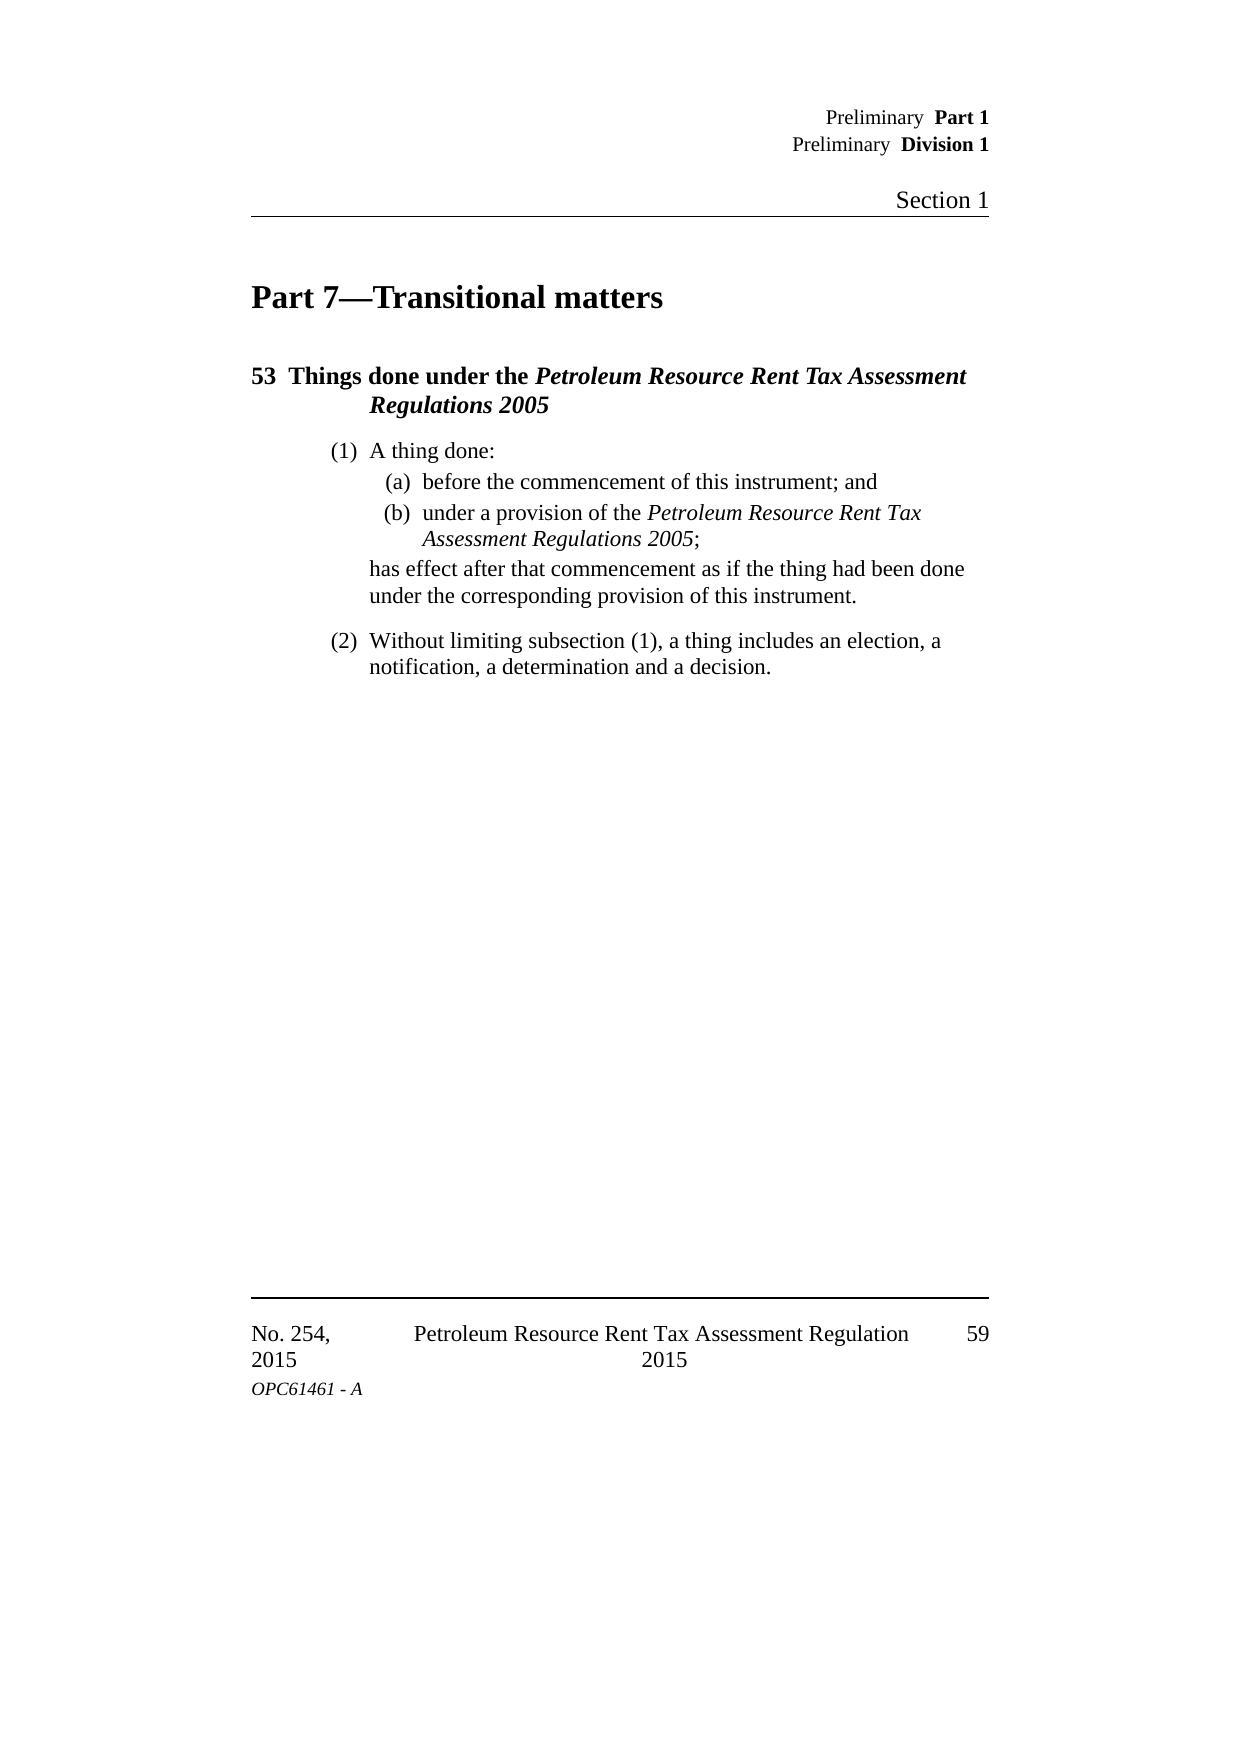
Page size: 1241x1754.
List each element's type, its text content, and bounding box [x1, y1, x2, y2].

text (2) Without limiting subsection (1), a thing includes an election, a notification, a determination and a decision. [251, 627, 989, 680]
text has effect after that commencement as if the thing had been done under the corresponding provision of this instrument. [369, 556, 989, 608]
text (b) under a provision of the Petroleum Resource Rent Tax Assessment Regulations 2005; [251, 499, 989, 551]
text Part 7—Transitional matters [251, 277, 989, 316]
text (a) before the commencement of this instrument; and [251, 468, 989, 494]
text (1) A thing done: [251, 438, 989, 464]
text 53 Things done under the Petroleum Resource Rent Tax Assessment Regulations 2005 [251, 361, 989, 419]
